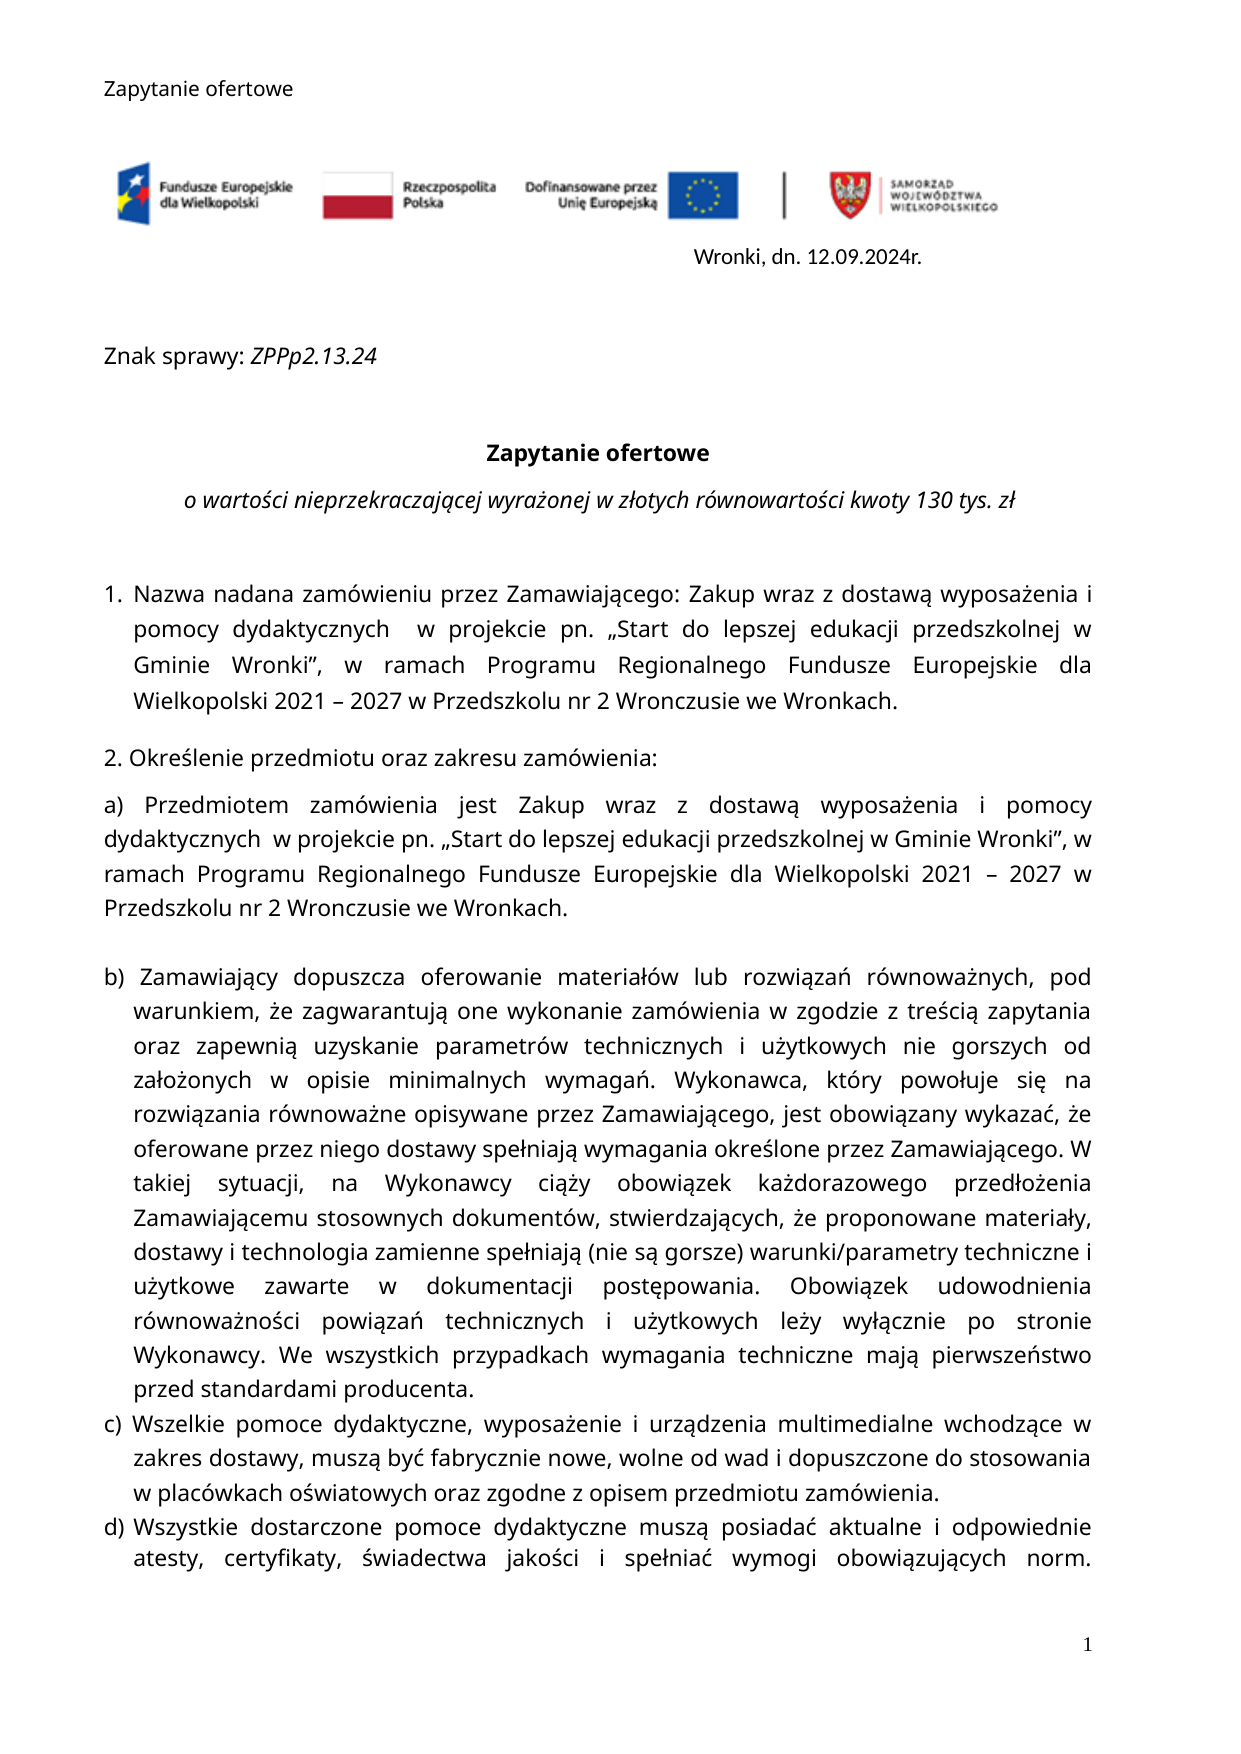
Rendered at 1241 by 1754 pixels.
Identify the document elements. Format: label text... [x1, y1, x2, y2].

text c) Wszelkie pomoce dydaktyczne, wyposażenie i urządzenia multimedialne wchodzące w zakres dostawy, muszą być fabrycznie nowe, wolne od wad i dopuszczone do stosowania w placówkach oświatowych oraz zgodne z opisem przedmiotu zamówienia. [103, 1408, 1093, 1508]
list Nazwa nadana zamówieniu przez Zamawiającego: Zakup wraz z dostawą wyposażenia i pomocy dydaktycznych w projekcie pn. „Start do lepszej edukacji przedszkolnej w Gminie Wronki”, w ramach Programu Regionalnego Fundusze Europejskie dla Wielkopolski 2021 – 2027 w Przedszkolu nr 2 Wronczusie we Wronkach. [103, 577, 1093, 717]
picture [103, 147, 1013, 241]
text o wartości nieprzekraczającej wyrażonej w złotych równowartości kwoty 130 tys. zł [103, 484, 1093, 515]
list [103, 1511, 1093, 1573]
text b) Zamawiający dopuszcza oferowanie materiałów lub rozwiązań równoważnych, pod warunkiem, że zagwarantują one wykonanie zamówienia w zgodzie z treścią zapytania oraz zapewnią uzyskanie parametrów technicznych i użytkowych nie gorszych od założonych w opisie minimalnych wymagań. Wykonawca, który powołuje się na rozwiązania równoważne opisywane przez Zamawiającego, jest obowiązany wykazać, że oferowane przez niego dostawy spełniają wymagania określone przez Zamawiającego. W takiej sytuacji, na Wykonawcy ciąży obowiązek każdorazowego przedłożenia Zamawiającemu stosownych dokumentów, stwierdzających, że proponowane materiały, dostawy i technologia zamienne spełniają (nie są gorsze) warunki/parametry techniczne i użytkowe zawarte w dokumentacji postępowania. Obowiązek udowodnienia równoważności powiązań technicznych i użytkowych leży wyłącznie po stronie Wykonawcy. We wszystkich przypadkach wymagania techniczne mają pierwszeństwo przed standardami producenta. [103, 961, 1093, 1404]
text Znak sprawy: ZPPp2.13.24 [103, 339, 1093, 371]
text 2. Określenie przedmiotu oraz zakresu zamówienia: [103, 742, 1093, 773]
text Zapytanie ofertowe [103, 437, 1093, 468]
text a) Przedmiotem zamówienia jest Zakup wraz z dostawą wyposażenia i pomocy dydaktycznych w projekcie pn. „Start do lepszej edukacji przedszkolnej w Gminie Wronki”, w ramach Programu Regionalnego Fundusze Europejskie dla Wielkopolski 2021 – 2027 w Przedszkolu nr 2 Wronczusie we Wronkach. [103, 789, 1093, 923]
